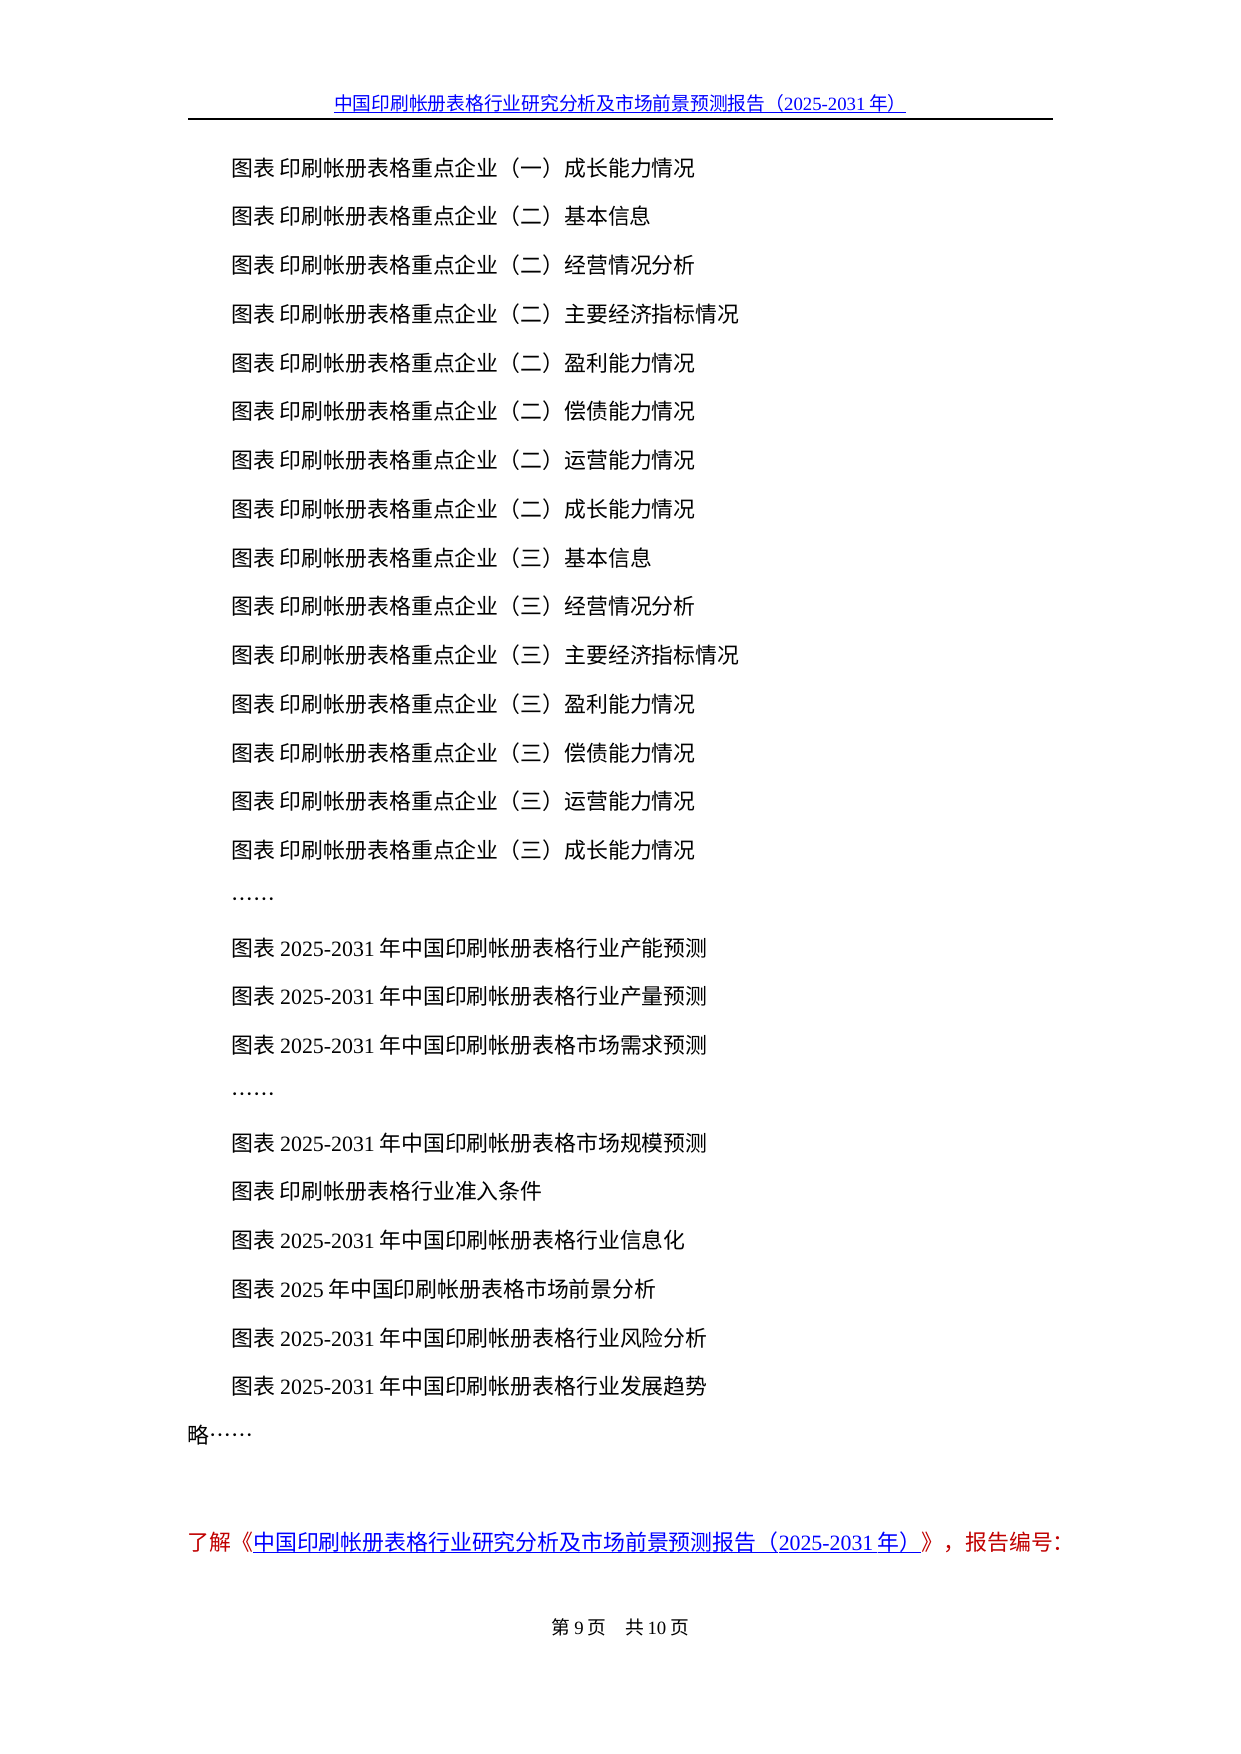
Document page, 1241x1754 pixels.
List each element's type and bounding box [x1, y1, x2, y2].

text [187, 1524, 1053, 1557]
text [187, 150, 1053, 1450]
